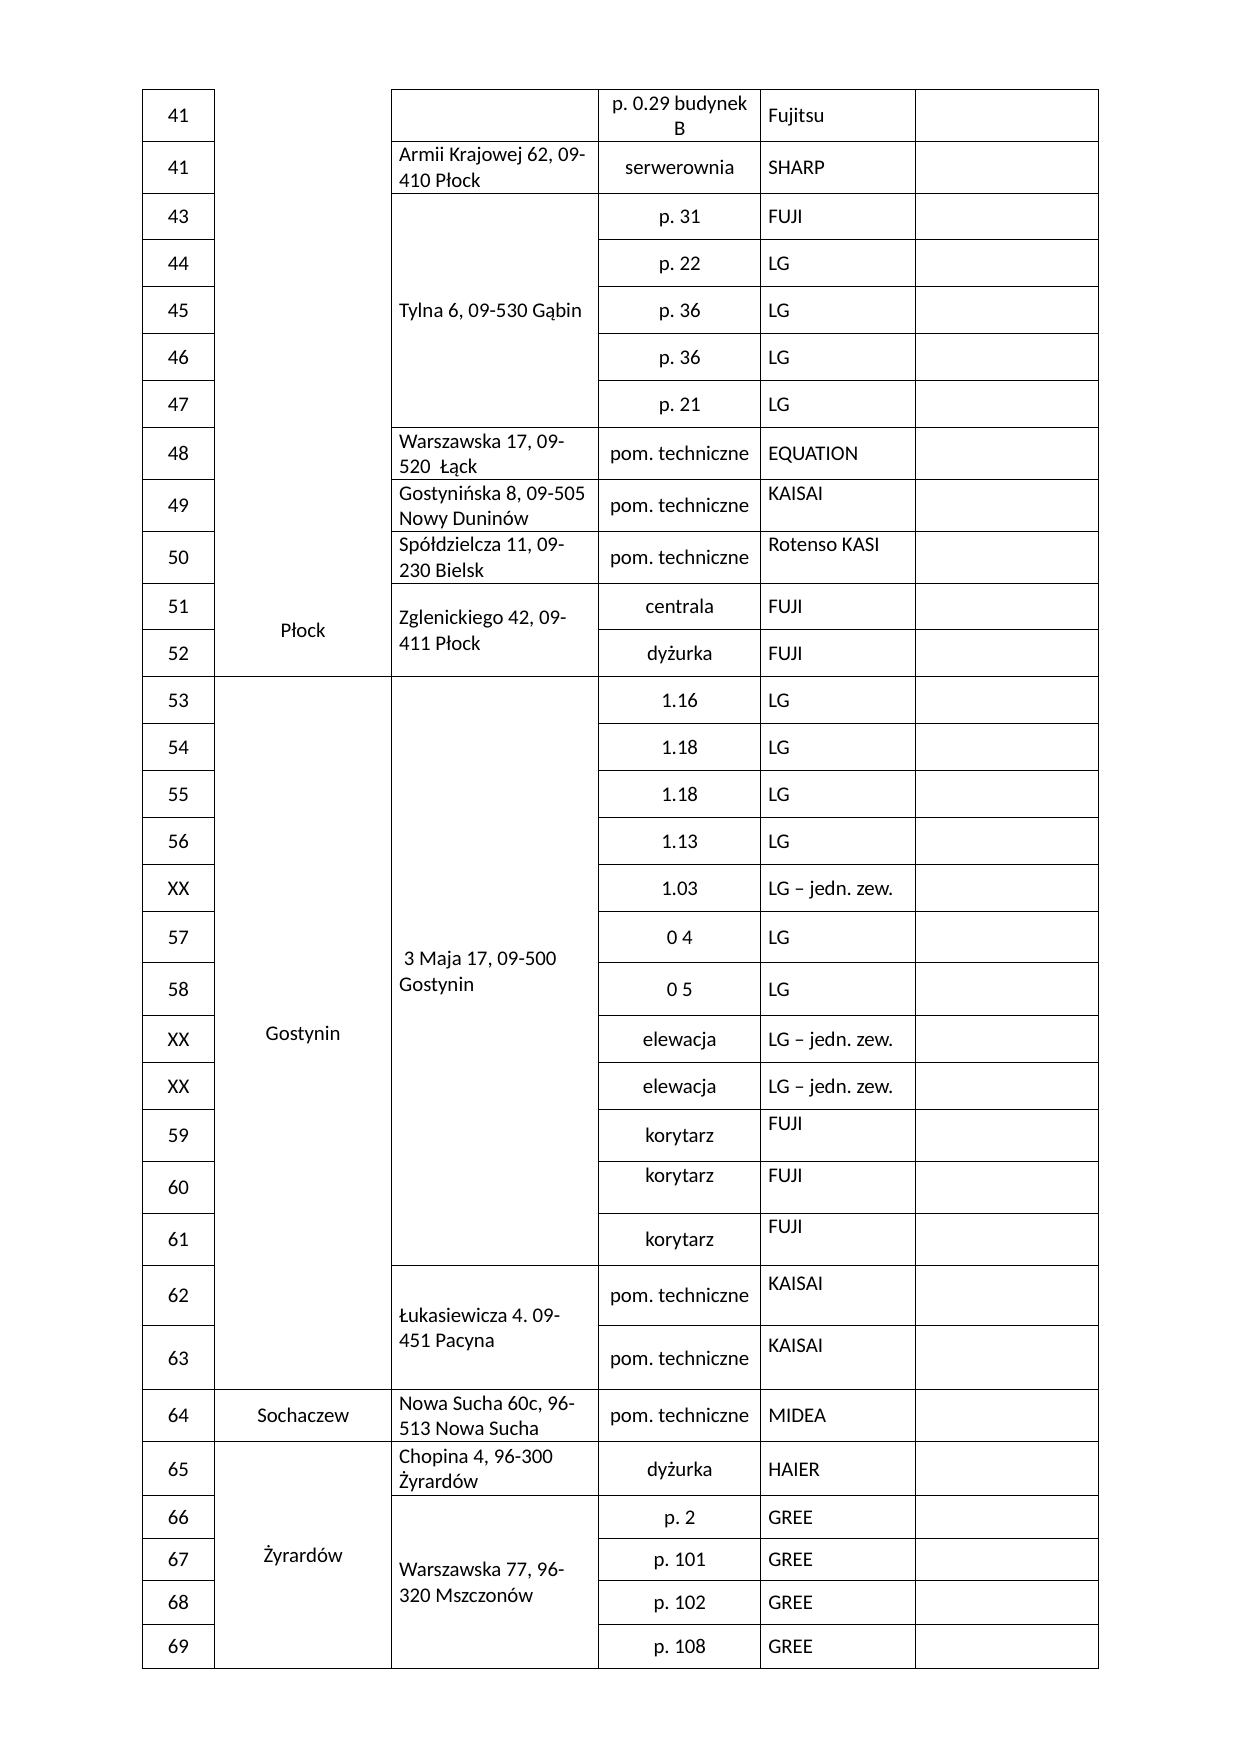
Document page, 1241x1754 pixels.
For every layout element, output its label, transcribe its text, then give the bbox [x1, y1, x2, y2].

table_cell [916, 630, 1098, 676]
table_cell Gostynińska 8, 09-505 Nowy Duninów [392, 480, 598, 531]
table_cell 41 [143, 142, 214, 192]
table_cell Chopina 4, 96-300 Żyrardów [392, 1442, 598, 1495]
table_cell dyżurka [599, 630, 760, 676]
table_cell [916, 584, 1098, 629]
table_cell FUJI [761, 1110, 915, 1161]
table_cell [916, 1326, 1098, 1389]
table_cell p. 108 [599, 1625, 760, 1667]
table_cell 1.16 [599, 677, 760, 723]
table_cell FUJI [761, 1214, 915, 1264]
table_cell MIDEA [761, 1390, 915, 1441]
table_cell [916, 1442, 1098, 1495]
table_cell 52 [143, 630, 214, 676]
table_cell 67 [143, 1539, 214, 1580]
table_cell 46 [143, 334, 214, 380]
table_cell p. 22 [599, 240, 760, 286]
table_cell p. 36 [599, 287, 760, 333]
table_cell KAISAI [761, 1266, 915, 1325]
table_cell Fujitsu [761, 90, 915, 141]
table_cell korytarz [599, 1214, 760, 1264]
table_cell [916, 865, 1098, 911]
table_cell [916, 1214, 1098, 1264]
table_cell LG [761, 240, 915, 286]
table_cell [916, 1266, 1098, 1325]
table_cell p. 36 [599, 334, 760, 380]
table_cell [916, 1581, 1098, 1623]
table_cell centrala [599, 584, 760, 629]
table_cell 1.18 [599, 771, 760, 817]
table_cell FUJI [761, 630, 915, 676]
table_cell LG [761, 287, 915, 333]
table_cell 65 [143, 1442, 214, 1495]
table_cell Zglenickiego 42, 09-411 Płock [392, 584, 598, 676]
table_cell p. 0.29 budynek B [599, 90, 760, 141]
table_cell korytarz [599, 1110, 760, 1161]
table_cell [916, 287, 1098, 333]
table_cell Spółdzielcza 11, 09-230 Bielsk [392, 532, 598, 582]
table_cell 53 [143, 677, 214, 723]
table_cell LG – jedn. zew. [761, 1063, 915, 1109]
table_cell XX [143, 1063, 214, 1109]
table_cell 44 [143, 240, 214, 286]
table_cell 59 [143, 1110, 214, 1161]
table_cell p. 31 [599, 194, 760, 239]
table_cell 58 [143, 963, 214, 1015]
table_cell EQUATION [761, 428, 915, 479]
table_cell [916, 240, 1098, 286]
table_cell 3 Maja 17, 09-500 Gostynin [392, 677, 598, 1264]
table_cell [916, 1625, 1098, 1667]
table_cell 63 [143, 1326, 214, 1389]
table_cell Tylna 6, 09-530 Gąbin [392, 194, 598, 427]
table_cell 0 4 [599, 912, 760, 962]
table_cell FUJI [761, 194, 915, 239]
table_cell 61 [143, 1214, 214, 1264]
table_cell [916, 1390, 1098, 1441]
table_cell GREE [761, 1539, 915, 1580]
table_cell [916, 142, 1098, 192]
table_cell 64 [143, 1390, 214, 1441]
table_cell [916, 1016, 1098, 1062]
table_cell 47 [143, 381, 214, 427]
table_cell pom. techniczne [599, 1326, 760, 1389]
table_cell [916, 428, 1098, 479]
table_cell FUJI [761, 1162, 915, 1213]
table_cell [916, 1110, 1098, 1161]
table_cell [916, 1162, 1098, 1213]
table_cell Warszawska 77, 96-320 Mszczonów [392, 1496, 598, 1667]
table_cell 43 [143, 194, 214, 239]
table_cell 1.03 [599, 865, 760, 911]
table_cell 66 [143, 1496, 214, 1537]
table_cell LG [761, 381, 915, 427]
table_cell p. 101 [599, 1539, 760, 1580]
table_cell Łukasiewicza 4. 09-451 Pacyna [392, 1266, 598, 1389]
table_cell LG – jedn. zew. [761, 865, 915, 911]
table_cell 69 [143, 1625, 214, 1667]
table_cell KAISAI [761, 480, 915, 531]
table_cell p. 102 [599, 1581, 760, 1623]
table_cell 60 [143, 1162, 214, 1213]
table_cell [916, 334, 1098, 380]
table_cell HAIER [761, 1442, 915, 1495]
table_cell SHARP [761, 142, 915, 192]
table_cell p. 2 [599, 1496, 760, 1537]
table_cell LG [761, 963, 915, 1015]
table_cell LG [761, 677, 915, 723]
table_cell LG [761, 771, 915, 817]
table_cell 0 5 [599, 963, 760, 1015]
table_cell GREE [761, 1581, 915, 1623]
table_cell Gostynin [215, 677, 391, 1389]
table_cell [916, 1063, 1098, 1109]
table_cell 45 [143, 287, 214, 333]
table_cell 56 [143, 818, 214, 864]
table_cell 49 [143, 480, 214, 531]
table_cell [916, 912, 1098, 962]
table_cell dyżurka [599, 1442, 760, 1495]
table_cell Płock [215, 583, 391, 676]
table_cell GREE [761, 1496, 915, 1537]
table_cell 48 [143, 428, 214, 479]
table_cell LG [761, 724, 915, 770]
table_cell FUJI [761, 584, 915, 629]
table_cell [916, 532, 1098, 582]
table_cell 68 [143, 1581, 214, 1623]
table_cell Warszawska 17, 09-520 Łąck [392, 428, 598, 479]
table_cell Rotenso KASI [761, 532, 915, 582]
table_cell [916, 724, 1098, 770]
table_cell 57 [143, 912, 214, 962]
table_cell [916, 677, 1098, 723]
table_cell 50 [143, 532, 214, 582]
table_cell KAISAI [761, 1326, 915, 1389]
table_cell pom. techniczne [599, 480, 760, 531]
table_cell pom. techniczne [599, 1390, 760, 1441]
table_cell GREE [761, 1625, 915, 1667]
table_cell 62 [143, 1266, 214, 1325]
table_cell LG [761, 912, 915, 962]
table_cell [916, 381, 1098, 427]
table_cell serwerownia [599, 142, 760, 192]
table_cell korytarz [599, 1162, 760, 1213]
table_cell Nowa Sucha 60c, 96-513 Nowa Sucha [392, 1390, 598, 1441]
table_cell pom. techniczne [599, 1266, 760, 1325]
table_cell [916, 194, 1098, 239]
table_cell Żyrardów [215, 1442, 391, 1667]
table_cell 41 [143, 90, 214, 141]
table_cell XX [143, 1016, 214, 1062]
table_cell 1.13 [599, 818, 760, 864]
table_cell [916, 771, 1098, 817]
table_cell [916, 818, 1098, 864]
table_cell LG – jedn. zew. [761, 1016, 915, 1062]
table_cell LG [761, 334, 915, 380]
table_cell [916, 480, 1098, 531]
table_cell [916, 1539, 1098, 1580]
table_cell Armii Krajowej 62, 09-410 Płock [392, 142, 598, 192]
table_cell 55 [143, 771, 214, 817]
table_cell p. 21 [599, 381, 760, 427]
table_cell 51 [143, 584, 214, 629]
table_cell XX [143, 865, 214, 911]
table_cell Sochaczew [215, 1390, 391, 1441]
table_cell elewacja [599, 1016, 760, 1062]
table_cell pom. techniczne [599, 532, 760, 582]
table_cell 54 [143, 724, 214, 770]
table_cell pom. techniczne [599, 428, 760, 479]
table_cell [916, 1496, 1098, 1537]
table_cell [916, 90, 1098, 141]
table_cell 1.18 [599, 724, 760, 770]
table_cell elewacja [599, 1063, 760, 1109]
table_cell [916, 963, 1098, 1015]
table_cell LG [761, 818, 915, 864]
